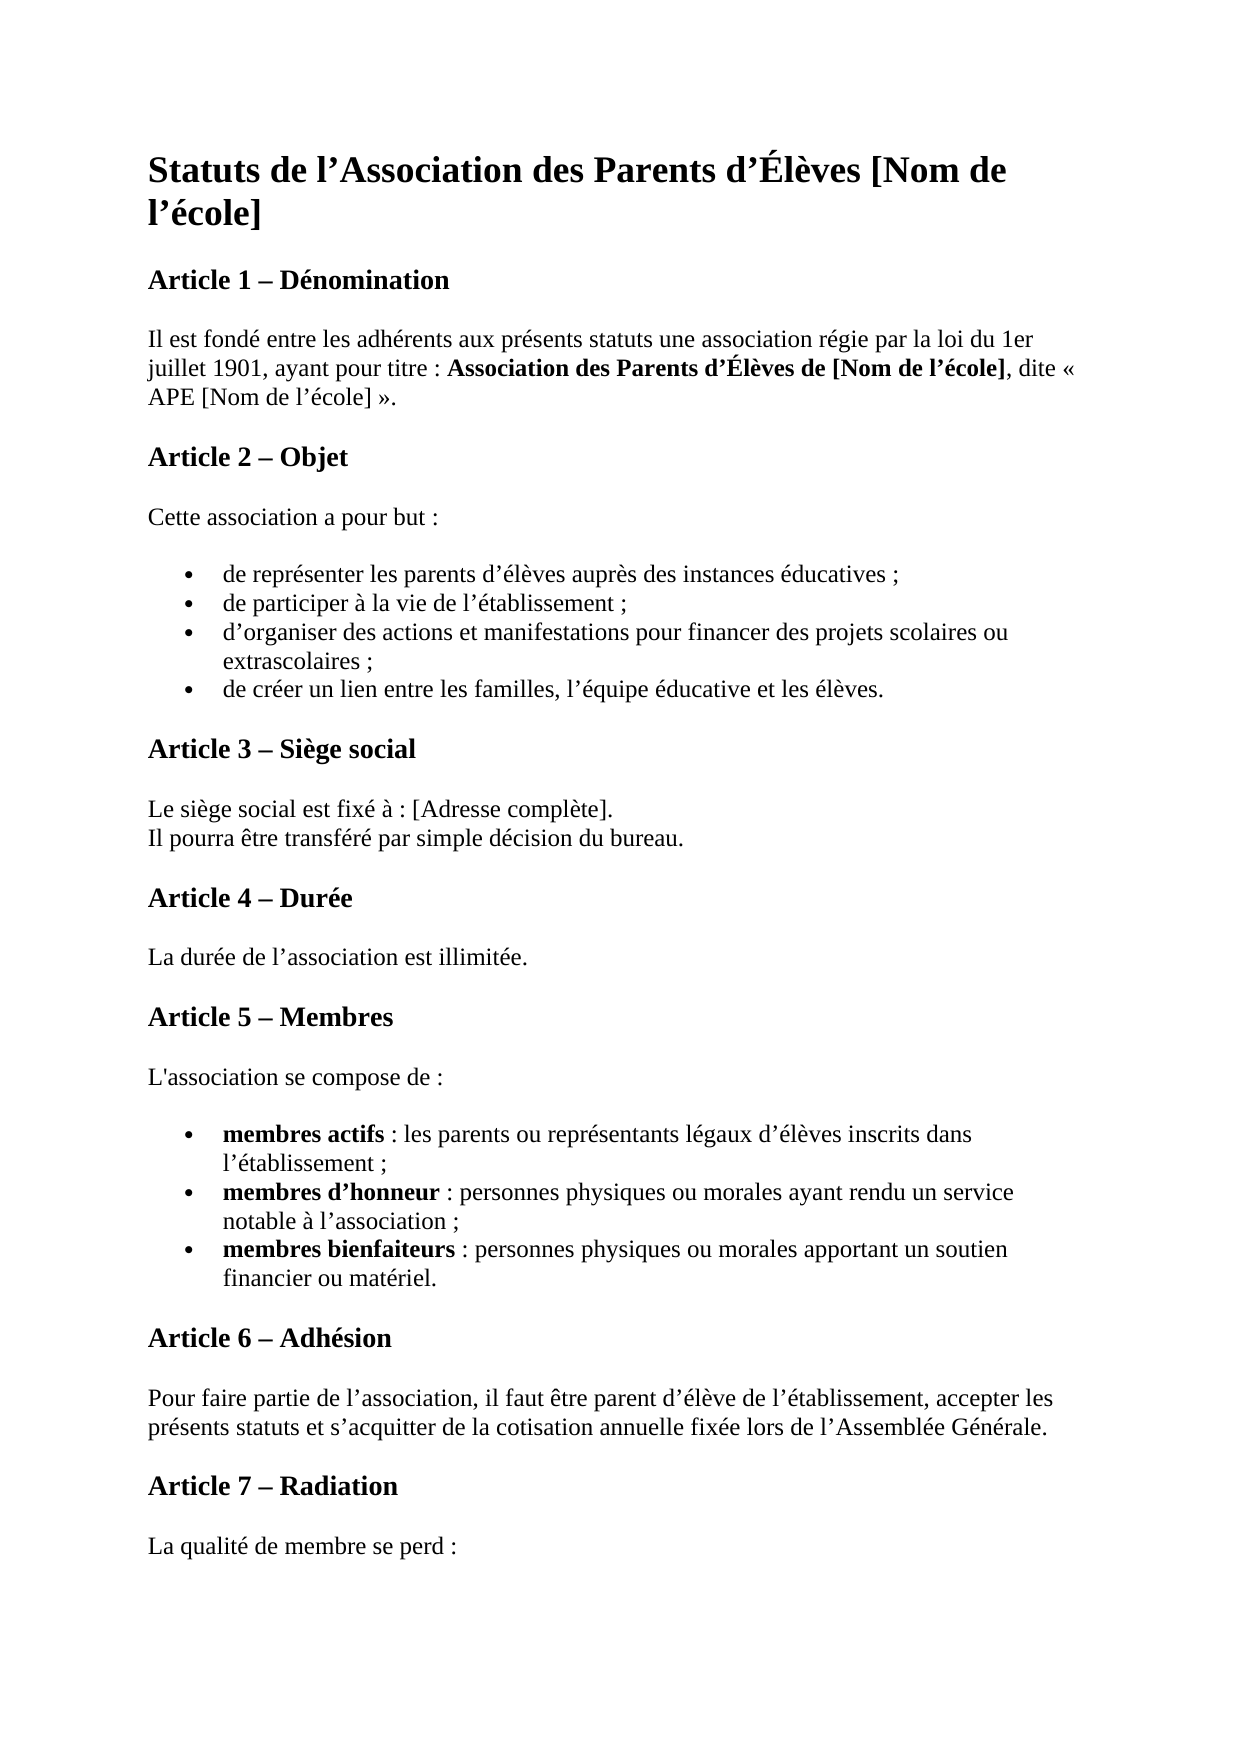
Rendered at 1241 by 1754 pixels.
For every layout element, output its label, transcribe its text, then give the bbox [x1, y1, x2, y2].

text Article 7 – Radiation [148, 1469, 1093, 1502]
text Le siège social est fixé à : [Adresse complète]. Il pourra être transféré par simple décision du bureau. [148, 794, 1093, 851]
text Article 5 – Membres [148, 1000, 1093, 1032]
list de représenter les parents d’élèves auprès des instances éducatives ; [185, 559, 1093, 588]
list d’organiser des actions et manifestations pour financer des projets scolaires ou extrascolaires ; [185, 617, 1093, 674]
list membres actifs : les parents ou représentants légaux d’élèves inscrits dans l’établissement ; [185, 1119, 1093, 1177]
text Article 3 – Siège social [148, 732, 1093, 765]
list de créer un lien entre les familles, l’équipe éducative et les élèves. [185, 674, 1093, 703]
text Statuts de l’Association des Parents d’Élèves [Nom de l’école] [148, 148, 1093, 234]
list membres bienfaiteurs : personnes physiques ou morales apportant un soutien financier ou matériel. [185, 1234, 1093, 1292]
text L'association se compose de : [148, 1062, 1093, 1090]
text Article 2 – Objet [148, 440, 1093, 472]
text La durée de l’association est illimitée. [148, 942, 1093, 971]
text Article 6 – Adhésion [148, 1321, 1093, 1354]
text Article 4 – Durée [148, 881, 1093, 913]
text Cette association a pour but : [148, 502, 1093, 530]
text La qualité de membre se perd : [148, 1531, 1093, 1560]
text Il est fondé entre les adhérents aux présents statuts une association régie par la loi du 1er juillet 1901, ayant pour titre : Association des Parents d’Élèves de [Nom de l’école], dite « APE [Nom de l’école] ». [148, 324, 1093, 411]
list de participer à la vie de l’établissement ; [185, 588, 1093, 617]
text Article 1 – Dénomination [148, 263, 1093, 295]
text Pour faire partie de l’association, il faut être parent d’élève de l’établissement, accepter les présents statuts et s’acquitter de la cotisation annuelle fixée lors de l’Assemblée Générale. [148, 1383, 1093, 1440]
list membres d’honneur : personnes physiques ou morales ayant rendu un service notable à l’association ; [185, 1177, 1093, 1234]
